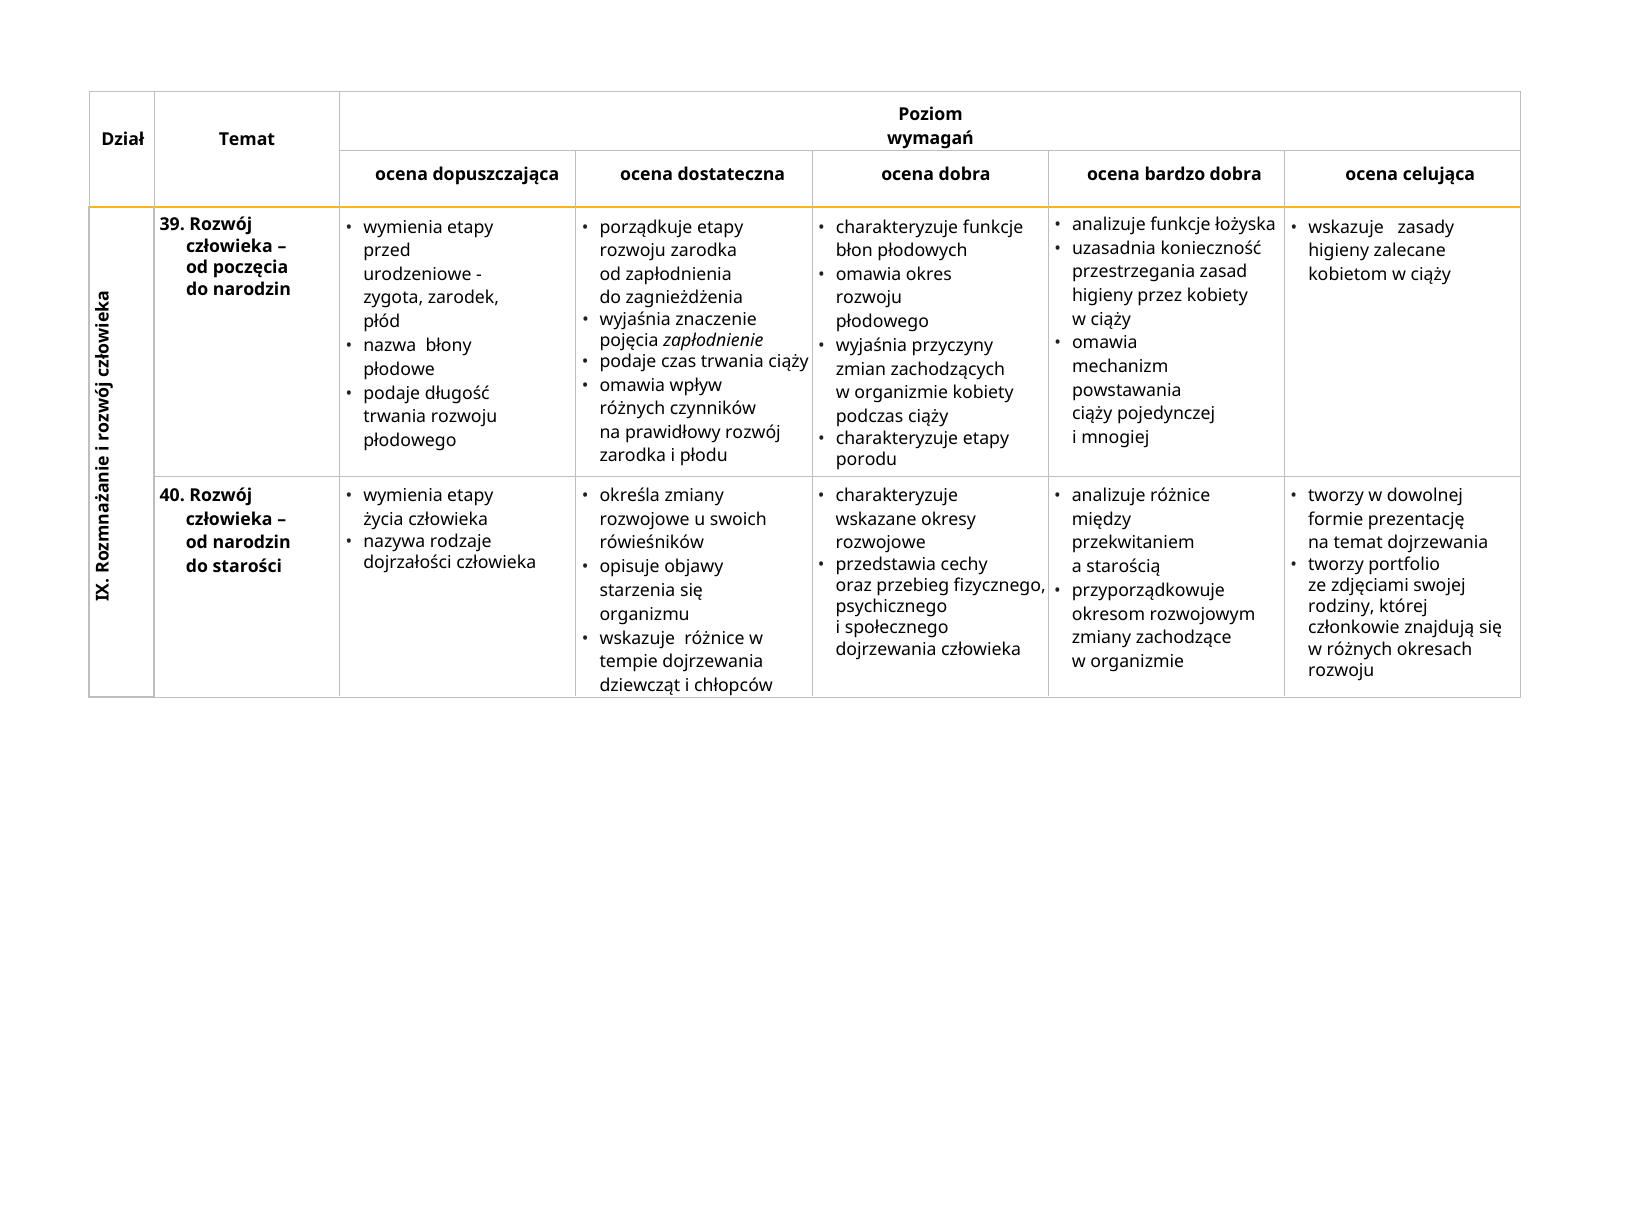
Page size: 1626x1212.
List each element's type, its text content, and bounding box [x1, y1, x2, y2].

table_cell charakteryzuje wskazane okresy rozwojowe przedstawia cechy oraz przebieg fizycznego, psychicznego i społecznego dojrzewania człowieka [813, 477, 1048, 696]
table_cell określa zmiany rozwojowe u swoich rówieśników opisuje objawy starzenia się organizmu wskazuje różnice w tempie dojrzewania dziewcząt i chłopców [576, 477, 812, 696]
table_header Poziom wymagań [340, 92, 1520, 150]
table_header Dział [90, 92, 154, 206]
table_cell 40. Rozwój człowieka – od narodzin do starości [155, 477, 339, 696]
table_cell ocena bardzo dobra [1049, 151, 1284, 206]
table_cell ocena celująca [1285, 151, 1520, 206]
table_cell porządkuje etapy rozwoju zarodka od zapłodnienia do zagnieżdżenia wyjaśnia znaczenie pojęcia zapłodnienie podaje czas trwania ciąży omawia wpływ różnych czynników na prawidłowy rozwój zarodka i płodu [576, 208, 812, 476]
table_cell IX. Rozmnażanie i rozwój człowieka [90, 208, 153, 696]
table_cell charakteryzuje funkcje błon płodowych omawia okres rozwoju płodowego wyjaśnia przyczyny zmian zachodzących w organizmie kobiety podczas ciąży charakteryzuje etapy porodu [813, 208, 1048, 476]
table_header Temat [155, 92, 339, 206]
table_cell wymienia etapy przed urodzeniowe - zygota, zarodek, płód nazwa błony płodowe podaje długość trwania rozwoju płodowego [340, 208, 575, 476]
table_cell ocena dostateczna [576, 151, 812, 206]
table_cell wskazuje zasady higieny zalecane kobietom w ciąży [1285, 208, 1520, 476]
table_cell analizuje funkcje łożyska uzasadnia konieczność przestrzegania zasad higieny przez kobiety w ciąży omawia mechanizm powstawania ciąży pojedynczej i mnogiej [1049, 208, 1284, 476]
table_cell tworzy w dowolnej formie prezentację na temat dojrzewania tworzy portfolio ze zdjęciami swojej rodziny, której członkowie znajdują się w różnych okresach rozwoju [1285, 477, 1520, 696]
table_cell wymienia etapy życia człowieka nazywa rodzaje dojrzałości człowieka [340, 477, 575, 696]
table_cell ocena dobra [813, 151, 1048, 206]
table_cell analizuje różnice między przekwitaniem a starością przyporządkowuje okresom rozwojowym zmiany zachodzące w organizmie [1049, 477, 1284, 696]
table_cell ocena dopuszczająca [340, 151, 575, 206]
table_cell 39. Rozwój człowieka – od poczęcia do narodzin [155, 208, 339, 476]
